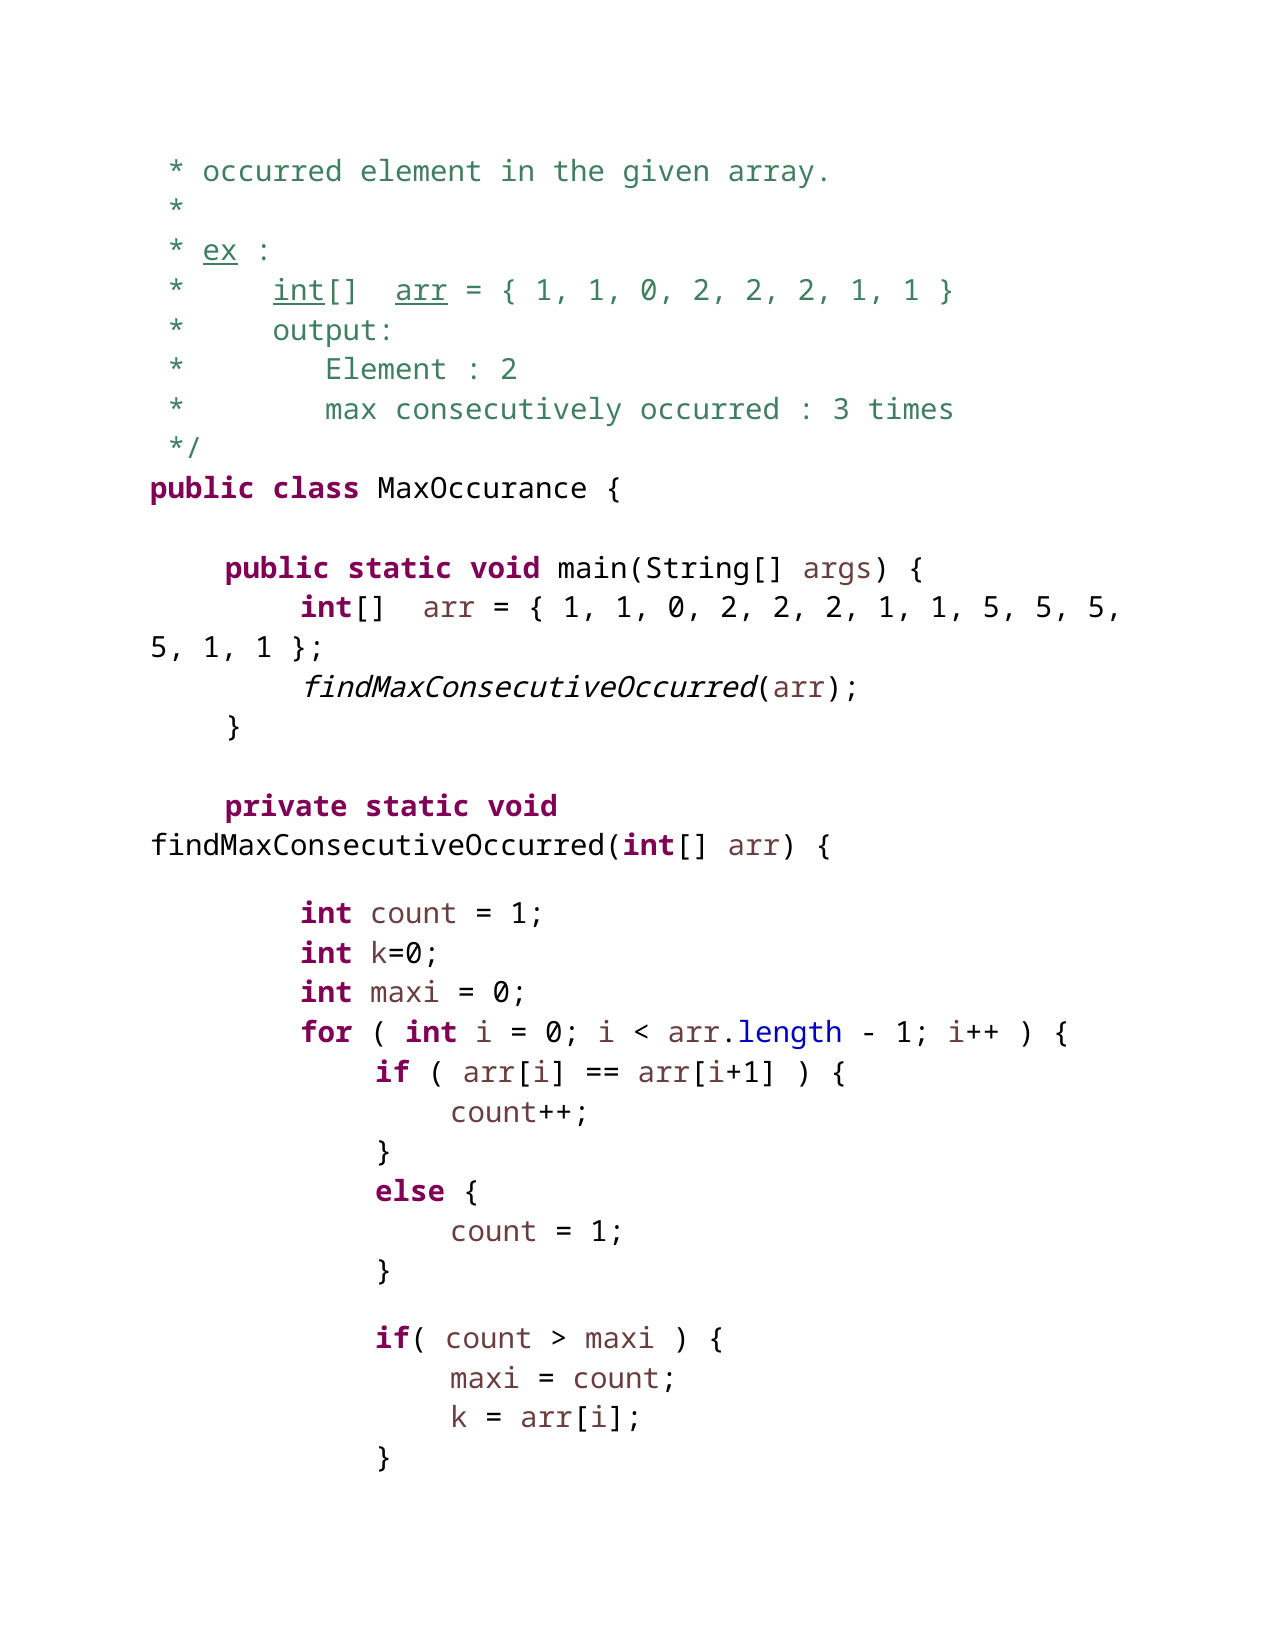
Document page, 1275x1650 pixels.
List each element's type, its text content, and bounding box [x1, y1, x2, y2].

text } [150, 1249, 1125, 1289]
text * ex : [150, 229, 1125, 269]
text else { [150, 1170, 1125, 1210]
text maxi = count; [150, 1357, 1125, 1397]
text if( count > maxi ) { [150, 1317, 1125, 1357]
text * output: [150, 309, 1125, 348]
text int count = 1; [150, 892, 1125, 932]
text * int[] arr = { 1, 1, 0, 2, 2, 2, 1, 1 } [150, 269, 1125, 309]
text * max consecutively occurred : 3 times [150, 388, 1125, 428]
text * [150, 190, 1125, 229]
text count++; [150, 1091, 1125, 1131]
text for ( int i = 0; i < arr.length - 1; i++ ) { [150, 1011, 1125, 1051]
text int[] arr = { 1, 1, 0, 2, 2, 2, 1, 1, 5, 5, 5, 5, 1, 1 }; [150, 587, 1125, 666]
text findMaxConsecutiveOccurred(arr); [150, 666, 1125, 706]
text */ [150, 428, 1125, 467]
text private static void findMaxConsecutiveOccurred(int[] arr) { [150, 785, 1125, 864]
text int maxi = 0; [150, 972, 1125, 1011]
text public class MaxOccurance { [150, 467, 1125, 507]
text public static void main(String[] args) { [150, 547, 1125, 587]
text } [150, 706, 1125, 745]
text if ( arr[i] == arr[i+1] ) { [150, 1051, 1125, 1091]
text } [150, 1131, 1125, 1170]
text int k=0; [150, 932, 1125, 972]
text * occurred element in the given array. [150, 150, 1125, 190]
text } [150, 1436, 1125, 1476]
text * Element : 2 [150, 348, 1125, 388]
text k = arr[i]; [150, 1397, 1125, 1436]
text count = 1; [150, 1210, 1125, 1249]
